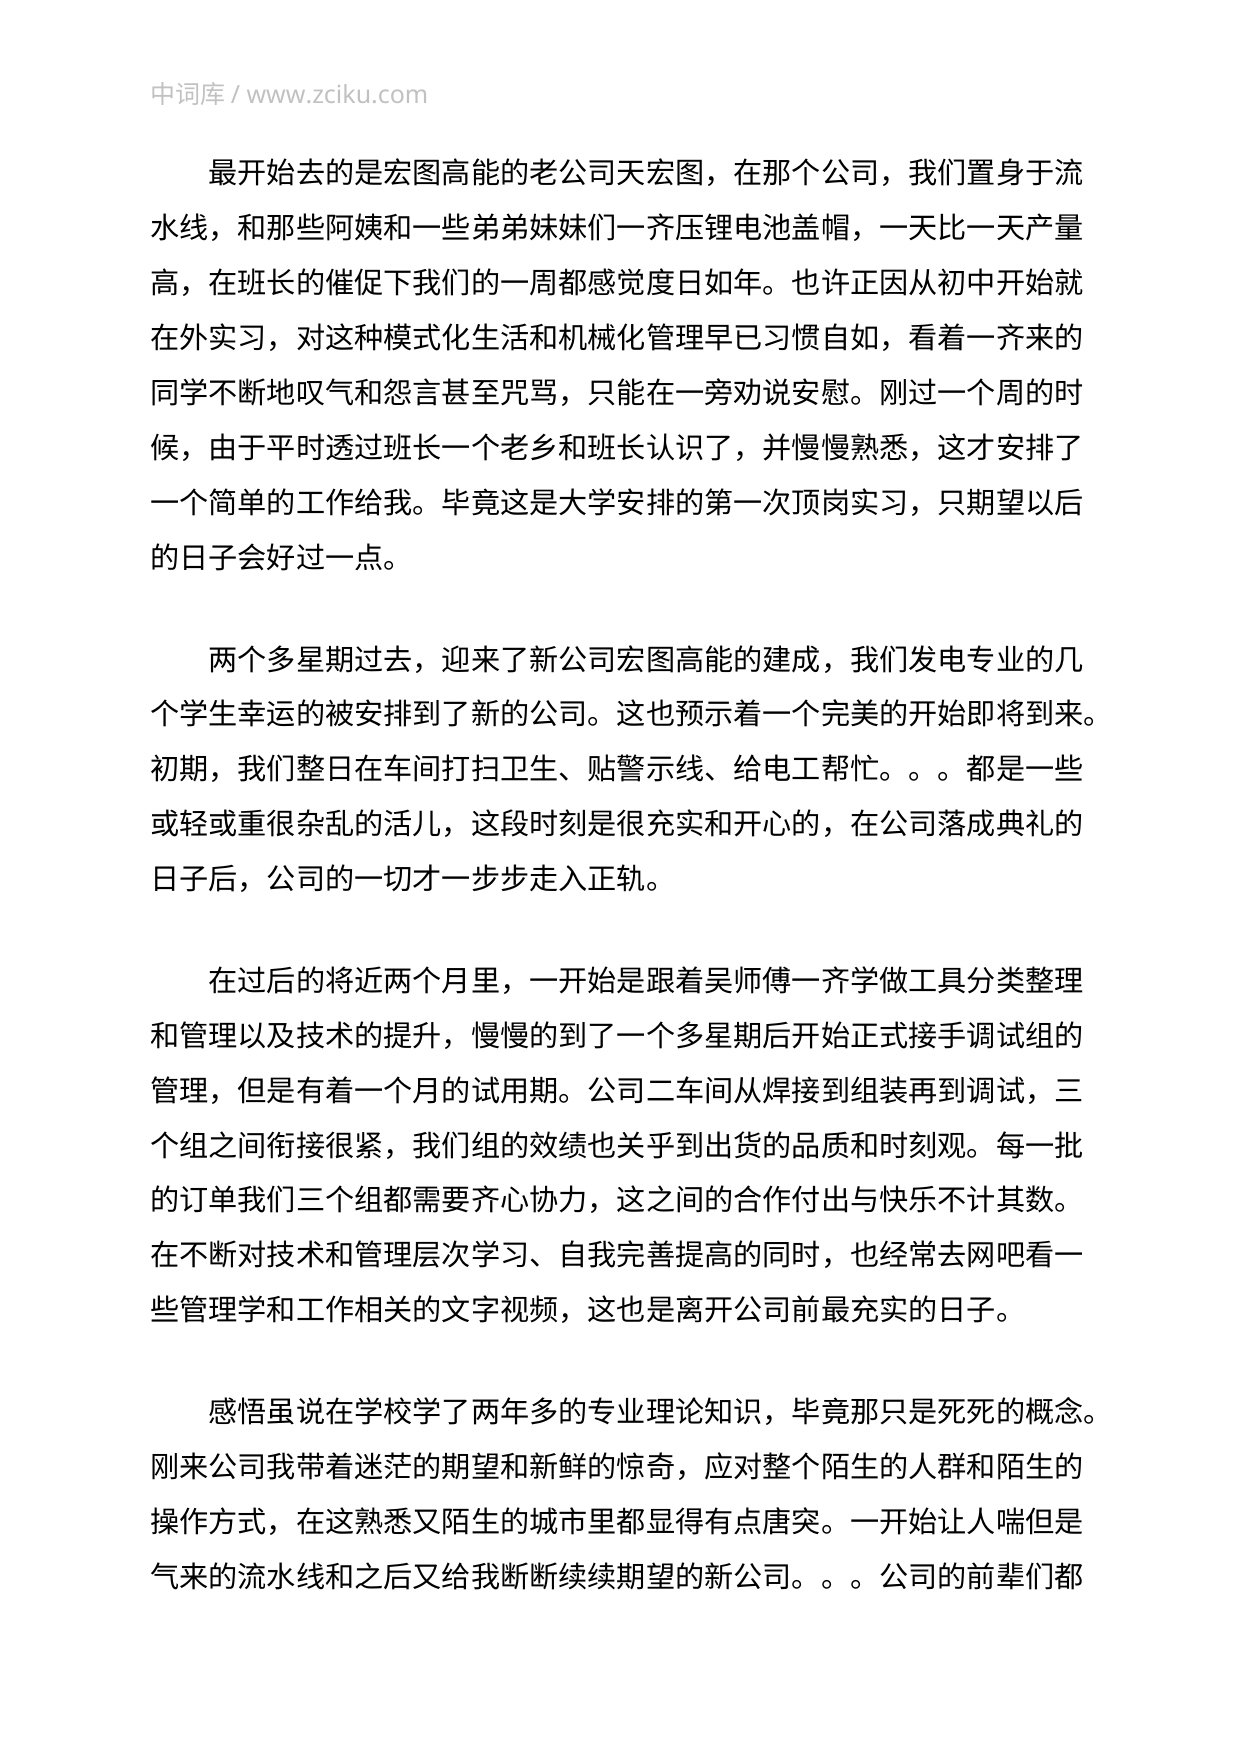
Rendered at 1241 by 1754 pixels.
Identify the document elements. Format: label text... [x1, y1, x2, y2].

text 在过后的将近两个月里，一开始是跟着吴师傅一齐学做工具分类整理和管理以及技术的提升，慢慢的到了一个多星期后开始正式接手调试组的管理，但是有着一个月的试用期。公司二车间从焊接到组装再到调试，三个组之间衔接很紧，我们组的效绩也关乎到出货的品质和时刻观。每一批的订单我们三个组都需要齐心协力，这之间的合作付出与快乐不计其数。在不断对技术和管理层次学习、自我完善提高的同时，也经常去网吧看一些管理学和工作相关的文字视频，这也是离开公司前最充实的日子。 [150, 957, 1090, 1329]
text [150, 1388, 1090, 1596]
text 最开始去的是宏图高能的老公司天宏图，在那个公司，我们置身于流水线，和那些阿姨和一些弟弟妹妹们一齐压锂电池盖帽，一天比一天产量高，在班长的催促下我们的一周都感觉度日如年。也许正因从初中开始就在外实习，对这种模式化生活和机械化管理早已习惯自如，看着一齐来的同学不断地叹气和怨言甚至咒骂，只能在一旁劝说安慰。刚过一个周的时候，由于平时透过班长一个老乡和班长认识了，并慢慢熟悉，这才安排了一个简单的工作给我。毕竟这是大学安排的第一次顶岗实习，只期望以后的日子会好过一点。 [150, 150, 1090, 577]
text 两个多星期过去，迎来了新公司宏图高能的建成，我们发电专业的几个学生幸运的被安排到了新的公司。这也预示着一个完美的开始即将到来。初期，我们整日在车间打扫卫生、贴警示线、给电工帮忙。。。都是一些或轻或重很杂乱的活儿，这段时刻是很充实和开心的，在公司落成典礼的日子后，公司的一切才一步步走入正轨。 [150, 636, 1090, 898]
